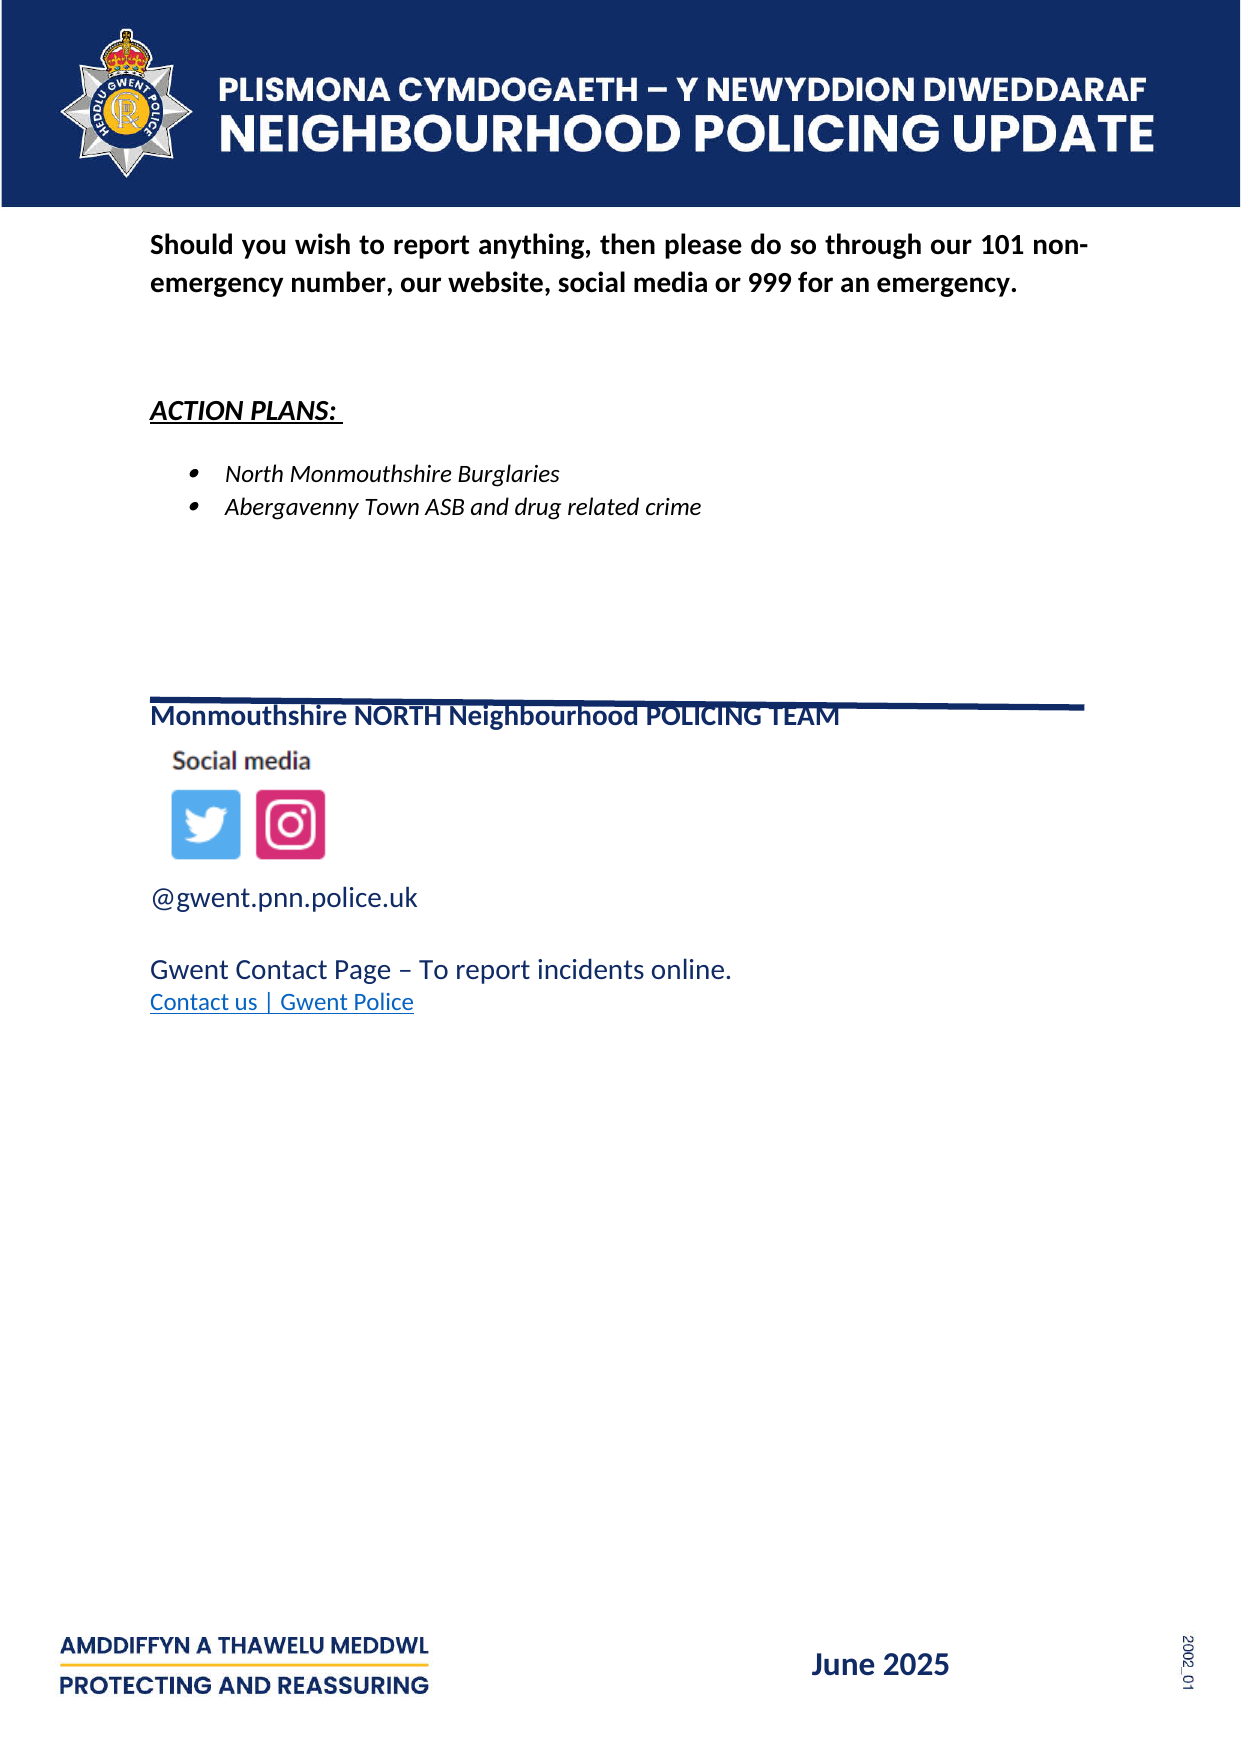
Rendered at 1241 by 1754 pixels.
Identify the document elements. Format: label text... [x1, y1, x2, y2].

text Gwent Contact Page – To report incidents online. [150, 951, 1090, 986]
text ACTION PLANS: [150, 392, 1090, 427]
list Abergavenny Town ASB and drug related crime [187, 491, 1090, 521]
text Contact us | Gwent Police [150, 986, 1090, 1017]
picture [1, 0, 1241, 1753]
text Monmouthshire NORTH Neighbourhood POLICING TEAM [150, 697, 1090, 733]
text Should you wish to report anything, then please do so through our 101 non-emergency number, our website, social media or 999 for an emergency. [150, 226, 1090, 299]
list North Monmouthshire Burglaries [187, 459, 1090, 489]
text @gwent.pnn.police.uk [150, 879, 1090, 915]
